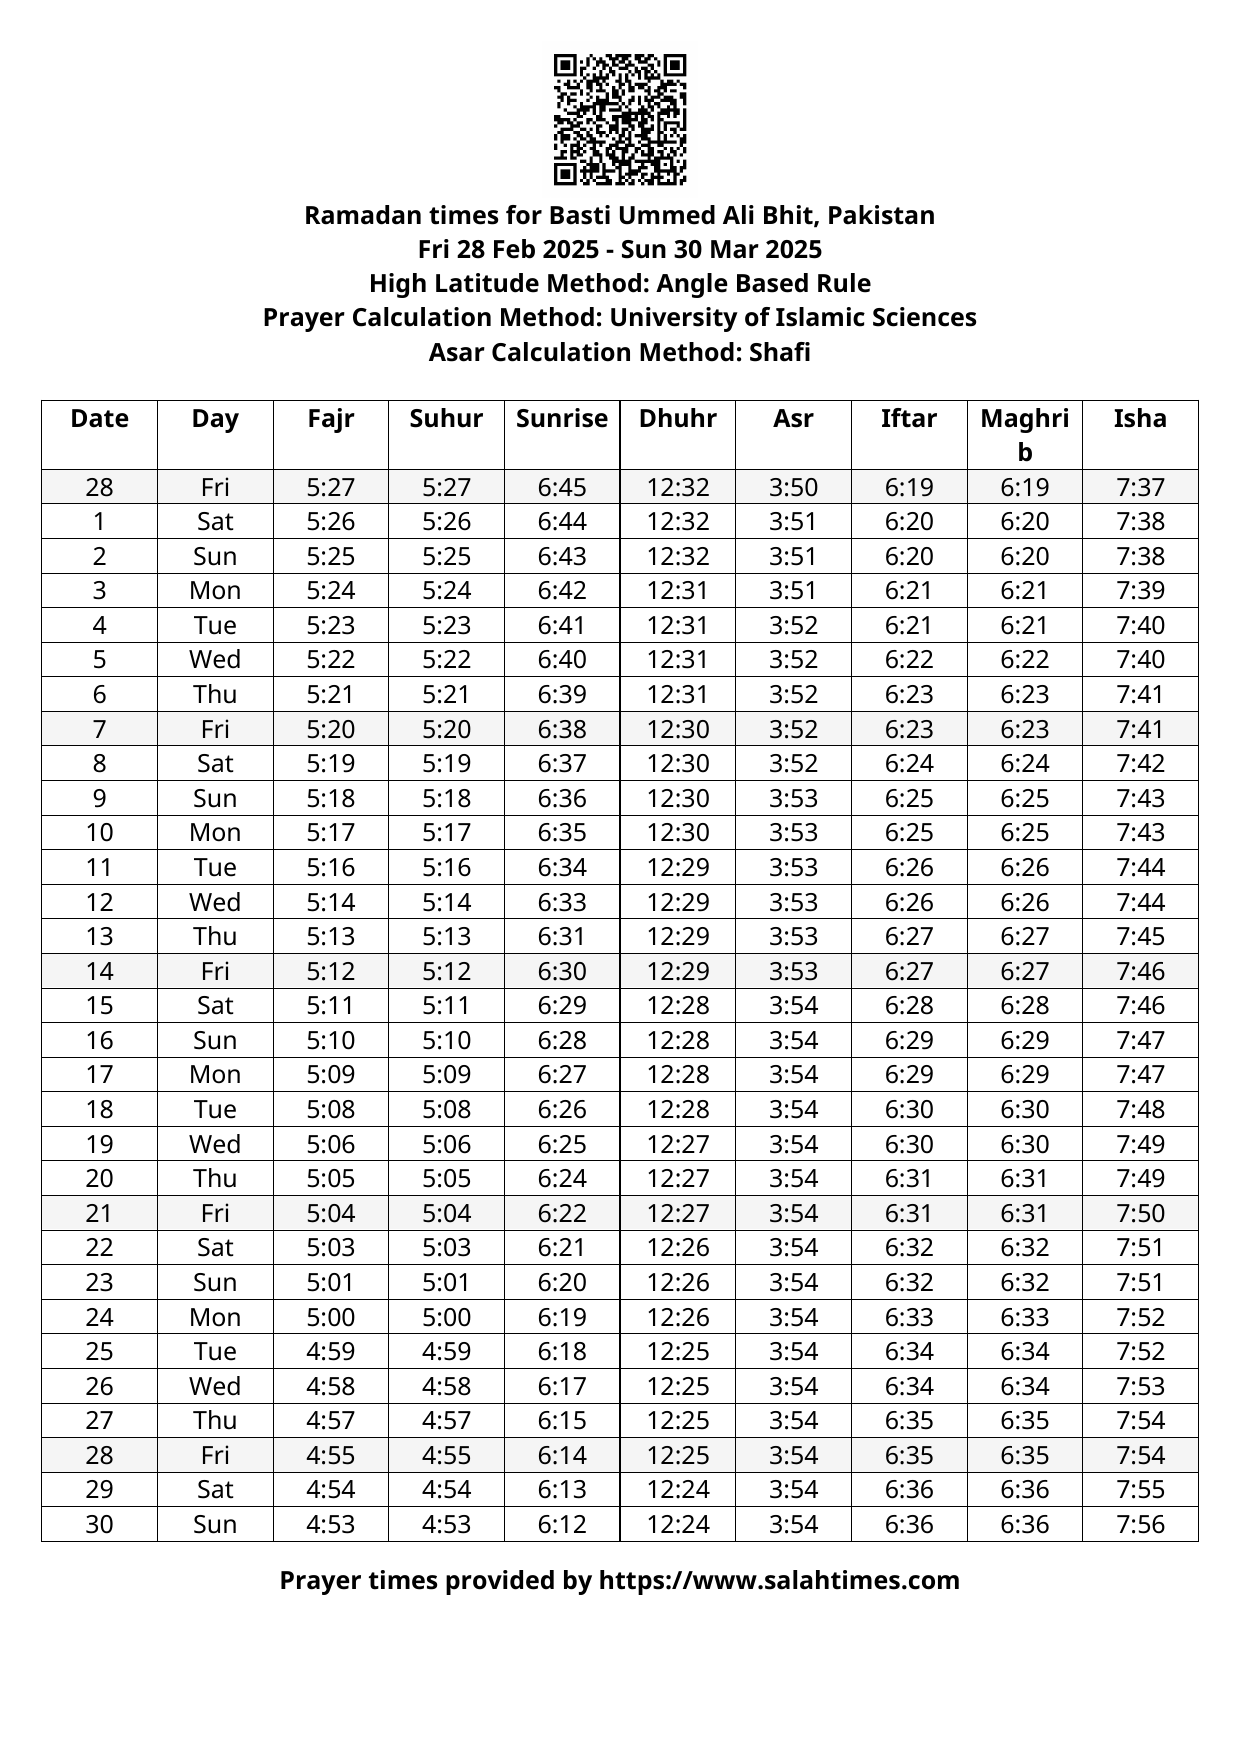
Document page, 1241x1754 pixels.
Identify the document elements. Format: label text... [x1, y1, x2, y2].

table_cell 6:20 [968, 539, 1082, 572]
table_cell 3:52 [736, 643, 851, 676]
table_cell 5:23 [274, 608, 388, 642]
table_cell Sat [158, 989, 273, 1022]
table_cell 11 [42, 850, 157, 884]
table_cell 6:29 [505, 989, 619, 1022]
table_cell 17 [42, 1058, 157, 1091]
table_cell 4:59 [274, 1334, 388, 1368]
table_cell 5:24 [274, 574, 388, 607]
table_cell Wed [158, 1127, 273, 1160]
table_cell 16 [42, 1023, 157, 1057]
table_cell 6:36 [852, 1473, 967, 1506]
table_cell 6:20 [852, 539, 967, 572]
table_cell 12:24 [621, 1473, 735, 1506]
table_cell Wed [158, 885, 273, 918]
text High Latitude Method: Angle Based Rule [42, 266, 1198, 300]
table_cell Thu [158, 1404, 273, 1437]
table_cell 6:40 [505, 643, 619, 676]
table_cell 6:33 [852, 1300, 967, 1333]
table_cell 5:04 [274, 1196, 388, 1229]
table_cell 12:31 [621, 608, 735, 642]
table_cell 12:31 [621, 574, 735, 607]
table_cell 6:24 [968, 746, 1082, 780]
table_cell 6:36 [852, 1507, 967, 1541]
table_cell 5:25 [389, 539, 504, 572]
table_cell 4:55 [274, 1438, 388, 1472]
table_cell 6:31 [852, 1161, 967, 1195]
table_cell 7:40 [1083, 608, 1198, 642]
table_cell Sun [158, 1507, 273, 1541]
table_cell 6:32 [852, 1265, 967, 1299]
table_cell 6:23 [968, 677, 1082, 711]
table_cell 7:38 [1083, 539, 1198, 572]
text Asar Calculation Method: Shafi [42, 334, 1198, 368]
table_cell 9 [42, 781, 157, 814]
table_cell 6:31 [505, 919, 619, 953]
table_cell 3:52 [736, 608, 851, 642]
table_cell 4:55 [389, 1438, 504, 1472]
table_cell 3:52 [736, 746, 851, 780]
table_cell 3:54 [736, 1058, 851, 1091]
table_cell 6:21 [968, 608, 1082, 642]
table_cell Sun [158, 781, 273, 814]
table_header Day [158, 401, 273, 469]
table_cell 15 [42, 989, 157, 1022]
table_cell 5:24 [389, 574, 504, 607]
table_cell 5:09 [389, 1058, 504, 1091]
table_cell 6:29 [852, 1023, 967, 1057]
table_cell Wed [158, 1369, 273, 1402]
table_cell 5:12 [389, 954, 504, 987]
table_cell 7:44 [1083, 885, 1198, 918]
table_cell 6:45 [505, 470, 619, 503]
table_cell 6:24 [505, 1161, 619, 1195]
table_cell 12:30 [621, 816, 735, 849]
table_cell 12:25 [621, 1334, 735, 1368]
table_cell 12:27 [621, 1196, 735, 1229]
table_cell 3:54 [736, 1369, 851, 1402]
table_cell 7:49 [1083, 1161, 1198, 1195]
table_cell 6:19 [505, 1300, 619, 1333]
table_header Sunrise [505, 401, 619, 469]
table_header Isha [1083, 401, 1198, 469]
table_cell 6:38 [505, 712, 619, 745]
table_cell 6:31 [852, 1196, 967, 1229]
table_cell 6:23 [852, 677, 967, 711]
table_cell 23 [42, 1265, 157, 1299]
table_cell 7:37 [1083, 470, 1198, 503]
table_cell 12:32 [621, 504, 735, 538]
table_cell 6:34 [852, 1334, 967, 1368]
table_cell 5:03 [274, 1231, 388, 1264]
table_cell 6:15 [505, 1404, 619, 1437]
table_cell 5:27 [389, 470, 504, 503]
table_cell 7:51 [1083, 1265, 1198, 1299]
table_cell 7:51 [1083, 1231, 1198, 1264]
table_cell 7:43 [1083, 816, 1198, 849]
table_cell Sat [158, 504, 273, 538]
table_cell 3:54 [736, 1092, 851, 1126]
table_cell 12:25 [621, 1438, 735, 1472]
table_cell 6:41 [505, 608, 619, 642]
table_cell 5:12 [274, 954, 388, 987]
table_cell 6:27 [852, 919, 967, 953]
table_cell 6:30 [968, 1092, 1082, 1126]
table_cell 12:25 [621, 1404, 735, 1437]
table_cell 6:36 [505, 781, 619, 814]
table_cell Sat [158, 746, 273, 780]
table_cell 12:28 [621, 1058, 735, 1091]
table_cell 3:54 [736, 1438, 851, 1472]
table_cell 5:10 [274, 1023, 388, 1057]
table_cell 5:22 [389, 643, 504, 676]
table_cell 10 [42, 816, 157, 849]
table_cell 6:26 [968, 885, 1082, 918]
table_cell 7:40 [1083, 643, 1198, 676]
table_cell 5:16 [389, 850, 504, 884]
table_cell 3:54 [736, 1473, 851, 1506]
table_cell 6:21 [505, 1231, 619, 1264]
table_cell 7:55 [1083, 1473, 1198, 1506]
table_header Date [42, 401, 157, 469]
table_cell 6:34 [505, 850, 619, 884]
table_cell 6:27 [852, 954, 967, 987]
table_cell 5:06 [389, 1127, 504, 1160]
table_cell 3:54 [736, 1127, 851, 1160]
table_cell 12:27 [621, 1161, 735, 1195]
table_cell 3:52 [736, 712, 851, 745]
table_cell Sat [158, 1231, 273, 1264]
table_cell 5:01 [274, 1265, 388, 1299]
table_cell 7 [42, 712, 157, 745]
table_cell 6:22 [852, 643, 967, 676]
text Prayer Calculation Method: University of Islamic Sciences [42, 300, 1198, 334]
table_cell Sun [158, 539, 273, 572]
table_cell 6:26 [852, 885, 967, 918]
table_cell 6:22 [968, 643, 1082, 676]
table_cell 6:30 [852, 1092, 967, 1126]
table_cell 3:54 [736, 1231, 851, 1264]
table_cell 6:28 [852, 989, 967, 1022]
table_cell 4 [42, 608, 157, 642]
table_cell 12:29 [621, 885, 735, 918]
table_cell 6:42 [505, 574, 619, 607]
table_cell 12:30 [621, 781, 735, 814]
table_cell 5:18 [274, 781, 388, 814]
table_cell 5:26 [274, 504, 388, 538]
table_cell 12:26 [621, 1265, 735, 1299]
table_cell 3:54 [736, 1196, 851, 1229]
table_cell 5:14 [389, 885, 504, 918]
table_cell 5:08 [274, 1092, 388, 1126]
picture [542, 41, 699, 198]
table_cell 6:12 [505, 1507, 619, 1541]
table_cell 6:29 [968, 1058, 1082, 1091]
table_cell 1 [42, 504, 157, 538]
table_cell 5 [42, 643, 157, 676]
table_cell 29 [42, 1473, 157, 1506]
table_cell 6:32 [968, 1265, 1082, 1299]
table_cell 6:32 [852, 1231, 967, 1264]
table_cell 6:21 [852, 574, 967, 607]
table_cell 3:54 [736, 1404, 851, 1437]
table_cell 6:35 [968, 1404, 1082, 1437]
table_cell 4:57 [274, 1404, 388, 1437]
table_cell 6:23 [852, 712, 967, 745]
table_cell 7:47 [1083, 1023, 1198, 1057]
table_cell 6:13 [505, 1473, 619, 1506]
table_cell 3:53 [736, 919, 851, 953]
table_cell 4:54 [389, 1473, 504, 1506]
table_cell 3:54 [736, 1161, 851, 1195]
table_cell 20 [42, 1161, 157, 1195]
table_cell 3:54 [736, 1334, 851, 1368]
table_cell Sun [158, 1023, 273, 1057]
table_cell Thu [158, 919, 273, 953]
table_cell 3:53 [736, 781, 851, 814]
table_cell 6:30 [505, 954, 619, 987]
table_cell 6:26 [968, 850, 1082, 884]
table_cell 6:21 [968, 574, 1082, 607]
table_cell 6:28 [505, 1023, 619, 1057]
table_cell 6 [42, 677, 157, 711]
table_cell Fri [158, 954, 273, 987]
table_cell 3:51 [736, 574, 851, 607]
table_cell 6:29 [968, 1023, 1082, 1057]
table_cell 6:27 [968, 919, 1082, 953]
table_cell 6:22 [505, 1196, 619, 1229]
table_cell Tue [158, 1334, 273, 1368]
table_cell 6:31 [968, 1161, 1082, 1195]
table_cell Wed [158, 643, 273, 676]
table_cell 6:17 [505, 1369, 619, 1402]
table_cell 6:28 [968, 989, 1082, 1022]
table_cell 7:52 [1083, 1334, 1198, 1368]
table_cell 6:32 [968, 1231, 1082, 1264]
table_cell 25 [42, 1334, 157, 1368]
table_cell 7:53 [1083, 1369, 1198, 1402]
table_cell 6:23 [968, 712, 1082, 745]
table_cell 7:45 [1083, 919, 1198, 953]
table_cell 12:29 [621, 850, 735, 884]
table_cell 18 [42, 1092, 157, 1126]
table_cell 5:17 [389, 816, 504, 849]
table_cell 12:28 [621, 1023, 735, 1057]
table_cell 6:26 [505, 1092, 619, 1126]
table_cell 12:31 [621, 643, 735, 676]
table_cell 3:51 [736, 539, 851, 572]
table_cell 19 [42, 1127, 157, 1160]
table_cell 6:14 [505, 1438, 619, 1472]
table_cell 6:30 [852, 1127, 967, 1160]
table_cell 2 [42, 539, 157, 572]
table_cell 3:52 [736, 677, 851, 711]
table_cell 8 [42, 746, 157, 780]
table_cell 12:30 [621, 746, 735, 780]
table_cell 7:46 [1083, 954, 1198, 987]
table_cell 7:48 [1083, 1092, 1198, 1126]
text Ramadan times for Basti Ummed Ali Bhit, Pakistan [42, 198, 1198, 232]
table_cell 3 [42, 574, 157, 607]
table_cell 12:25 [621, 1369, 735, 1402]
table_cell Mon [158, 1300, 273, 1333]
table_cell 7:50 [1083, 1196, 1198, 1229]
table_cell 12:31 [621, 677, 735, 711]
table_cell 7:54 [1083, 1404, 1198, 1437]
table_cell 6:35 [505, 816, 619, 849]
table_cell 5:14 [274, 885, 388, 918]
table_cell 5:09 [274, 1058, 388, 1091]
table_cell 7:52 [1083, 1300, 1198, 1333]
table_cell Fri [158, 712, 273, 745]
table_cell 3:53 [736, 816, 851, 849]
text Prayer times provided by https://www.salahtimes.com [42, 1563, 1198, 1597]
table_header Asr [736, 401, 851, 469]
table_cell 3:53 [736, 885, 851, 918]
table_cell 6:34 [968, 1369, 1082, 1402]
table_cell 5:01 [389, 1265, 504, 1299]
table_cell Tue [158, 1092, 273, 1126]
table_cell 12 [42, 885, 157, 918]
table_cell 6:25 [968, 781, 1082, 814]
table_cell Sun [158, 1265, 273, 1299]
table_cell 6:31 [968, 1196, 1082, 1229]
table_cell 6:21 [852, 608, 967, 642]
table_cell 4:53 [274, 1507, 388, 1541]
table_cell 6:34 [968, 1334, 1082, 1368]
table_header Dhuhr [621, 401, 735, 469]
table_cell 7:49 [1083, 1127, 1198, 1160]
table_header Maghrib [968, 401, 1082, 469]
table_cell 6:34 [852, 1369, 967, 1402]
table_cell 6:35 [968, 1438, 1082, 1472]
table_cell 5:05 [274, 1161, 388, 1195]
table_cell 6:25 [505, 1127, 619, 1160]
table_cell 4:58 [389, 1369, 504, 1402]
table_cell 7:43 [1083, 781, 1198, 814]
table_cell 6:33 [505, 885, 619, 918]
table_cell 5:20 [274, 712, 388, 745]
table_cell 5:03 [389, 1231, 504, 1264]
table_cell 6:36 [968, 1507, 1082, 1541]
table_cell 3:54 [736, 1023, 851, 1057]
table_cell 21 [42, 1196, 157, 1229]
table_cell 5:04 [389, 1196, 504, 1229]
table_cell 6:20 [852, 504, 967, 538]
table_cell 5:10 [389, 1023, 504, 1057]
table_cell 3:54 [736, 1265, 851, 1299]
table_cell 6:29 [852, 1058, 967, 1091]
table_cell 4:59 [389, 1334, 504, 1368]
table_cell 4:54 [274, 1473, 388, 1506]
table_cell 24 [42, 1300, 157, 1333]
table_cell 6:25 [852, 816, 967, 849]
table_cell 7:41 [1083, 712, 1198, 745]
table_cell 5:26 [389, 504, 504, 538]
table_header Iftar [852, 401, 967, 469]
table_cell 3:54 [736, 1507, 851, 1541]
table_cell 12:32 [621, 470, 735, 503]
table_cell 7:41 [1083, 677, 1198, 711]
table_cell 5:08 [389, 1092, 504, 1126]
table_cell 6:18 [505, 1334, 619, 1368]
table_cell 22 [42, 1231, 157, 1264]
table_cell 6:30 [968, 1127, 1082, 1160]
table_cell 6:19 [852, 470, 967, 503]
table_cell 6:36 [968, 1473, 1082, 1506]
table_cell Thu [158, 677, 273, 711]
table_cell 12:26 [621, 1231, 735, 1264]
table_cell 5:18 [389, 781, 504, 814]
table_cell 28 [42, 1438, 157, 1472]
table_cell 5:23 [389, 608, 504, 642]
table_cell 6:37 [505, 746, 619, 780]
table_cell 6:27 [505, 1058, 619, 1091]
table_cell 6:33 [968, 1300, 1082, 1333]
table_cell Mon [158, 1058, 273, 1091]
table_cell 12:30 [621, 712, 735, 745]
table_cell 12:26 [621, 1300, 735, 1333]
table_cell Fri [158, 1196, 273, 1229]
table_header Fajr [274, 401, 388, 469]
table_cell 30 [42, 1507, 157, 1541]
table_cell 6:20 [968, 504, 1082, 538]
table_cell 12:24 [621, 1507, 735, 1541]
table_cell 5:19 [389, 746, 504, 780]
table_cell Thu [158, 1161, 273, 1195]
table_cell 26 [42, 1369, 157, 1402]
table_cell 6:25 [968, 816, 1082, 849]
table_cell 6:24 [852, 746, 967, 780]
table_cell 12:28 [621, 1092, 735, 1126]
table_cell 3:54 [736, 1300, 851, 1333]
table_cell 7:44 [1083, 850, 1198, 884]
table_cell 5:25 [274, 539, 388, 572]
table_cell 5:22 [274, 643, 388, 676]
table_cell Fri [158, 470, 273, 503]
table_cell Tue [158, 850, 273, 884]
table_cell 14 [42, 954, 157, 987]
table_cell Tue [158, 608, 273, 642]
table_cell 5:11 [274, 989, 388, 1022]
table_cell 3:54 [736, 989, 851, 1022]
table_cell 7:46 [1083, 989, 1198, 1022]
table_cell 5:20 [389, 712, 504, 745]
table_cell 4:57 [389, 1404, 504, 1437]
table_header Suhur [389, 401, 504, 469]
table_cell 6:35 [852, 1404, 967, 1437]
table_cell 3:53 [736, 850, 851, 884]
table_cell 12:27 [621, 1127, 735, 1160]
table_cell 6:43 [505, 539, 619, 572]
table_cell 5:11 [389, 989, 504, 1022]
table_cell 7:42 [1083, 746, 1198, 780]
table_cell 12:29 [621, 919, 735, 953]
table_cell Mon [158, 816, 273, 849]
table_cell 5:16 [274, 850, 388, 884]
table_cell 5:13 [274, 919, 388, 953]
table_cell 5:05 [389, 1161, 504, 1195]
table_cell 5:17 [274, 816, 388, 849]
table_cell 7:56 [1083, 1507, 1198, 1541]
table_cell 27 [42, 1404, 157, 1437]
table_cell 7:54 [1083, 1438, 1198, 1472]
table_cell 6:19 [968, 470, 1082, 503]
table_cell 7:47 [1083, 1058, 1198, 1091]
table_cell 13 [42, 919, 157, 953]
table_cell 5:06 [274, 1127, 388, 1160]
table_cell 3:53 [736, 954, 851, 987]
text Fri 28 Feb 2025 - Sun 30 Mar 2025 [42, 232, 1198, 266]
table_cell 7:38 [1083, 504, 1198, 538]
table_cell 5:21 [274, 677, 388, 711]
table_cell 12:28 [621, 989, 735, 1022]
table_cell 5:00 [274, 1300, 388, 1333]
table_cell 5:13 [389, 919, 504, 953]
table_cell 12:32 [621, 539, 735, 572]
table_cell 6:20 [505, 1265, 619, 1299]
table_cell 3:50 [736, 470, 851, 503]
table_cell 7:39 [1083, 574, 1198, 607]
table_cell 5:00 [389, 1300, 504, 1333]
table_cell 6:39 [505, 677, 619, 711]
table_cell 5:27 [274, 470, 388, 503]
table_cell Sat [158, 1473, 273, 1506]
table_cell 6:25 [852, 781, 967, 814]
table_cell 3:51 [736, 504, 851, 538]
table_cell 4:58 [274, 1369, 388, 1402]
table_cell Fri [158, 1438, 273, 1472]
table_cell 28 [42, 470, 157, 503]
table_cell Mon [158, 574, 273, 607]
table_cell 6:35 [852, 1438, 967, 1472]
table_cell 6:44 [505, 504, 619, 538]
table_cell 6:26 [852, 850, 967, 884]
table_cell 5:19 [274, 746, 388, 780]
table_cell 5:21 [389, 677, 504, 711]
table_cell 12:29 [621, 954, 735, 987]
table_cell 4:53 [389, 1507, 504, 1541]
table_cell 6:27 [968, 954, 1082, 987]
